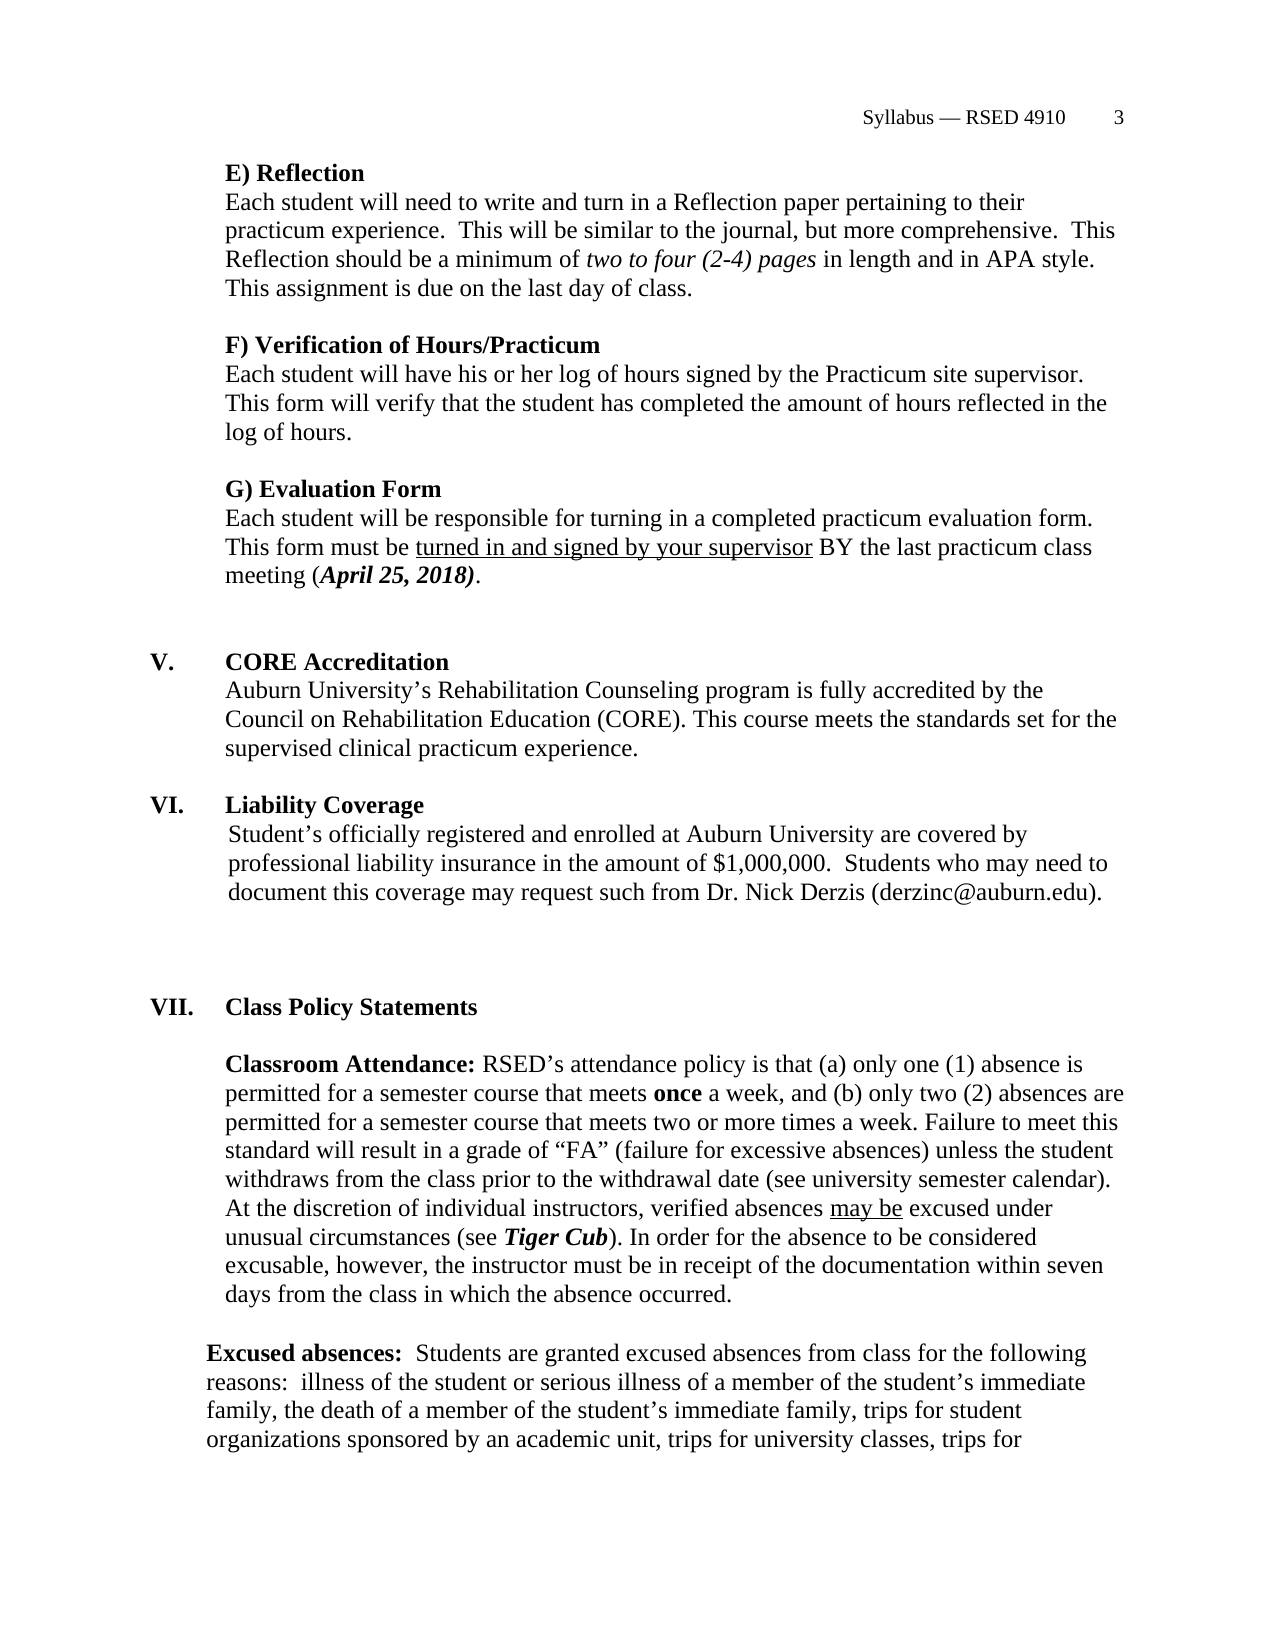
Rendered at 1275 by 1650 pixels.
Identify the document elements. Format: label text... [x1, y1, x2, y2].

text VII. Class Policy Statements [150, 992, 1125, 1020]
text G) Evaluation Form [225, 474, 1125, 503]
text Each student will be responsible for turning in a completed practicum evaluation form. This form must be turned in and signed by your supervisor BY the last practicum class meeting (April 25, 2018). [225, 503, 1125, 589]
text V. CORE Accreditation [150, 647, 1125, 675]
text Council on Rehabilitation Education (CORE). This course meets the standards set for the [150, 704, 1125, 733]
text Auburn University’s Rehabilitation Counseling program is fully accredited by the [150, 675, 1125, 704]
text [206, 1338, 1125, 1453]
text E) Reflection [225, 158, 1125, 187]
text F) Verification of Hours/Practicum [225, 330, 1125, 359]
text Classroom Attendance: RSED’s attendance policy is that (a) only one (1) absence is permitted for a semester course that meets once a week, and (b) only two (2) absences are permitted for a semester course that meets two or more times a week. Failure to meet this standard will result in a grade of “FA” (failure for excessive absences) unless the student withdraws from the class prior to the withdrawal date (see university semester calendar). At the discretion of individual instructors, verified absences may be excused under unusual circumstances (see Tiger Cub). In order for the absence to be considered excusable, however, the instructor must be in receipt of the documentation within seven days from the class in which the absence occurred. [225, 1049, 1125, 1308]
text supervised clinical practicum experience. [150, 733, 1125, 762]
text Student’s officially registered and enrolled at Auburn University are covered by professional liability insurance in the amount of $1,000,000. Students who may need to document this coverage may request such from Dr. Nick Derzis (derzinc@auburn.edu). [228, 819, 1125, 905]
text VI. Liability Coverage [150, 790, 1125, 819]
text Each student will have his or her log of hours signed by the Practicum site supervisor. This form will verify that the student has completed the amount of hours reflected in the log of hours. [225, 359, 1125, 445]
text Each student will need to write and turn in a Reflection paper pertaining to their practicum experience. This will be similar to the journal, but more comprehensive. This Reflection should be a minimum of two to four (2-4) pages in length and in APA style. This assignment is due on the last day of class. [225, 187, 1125, 302]
